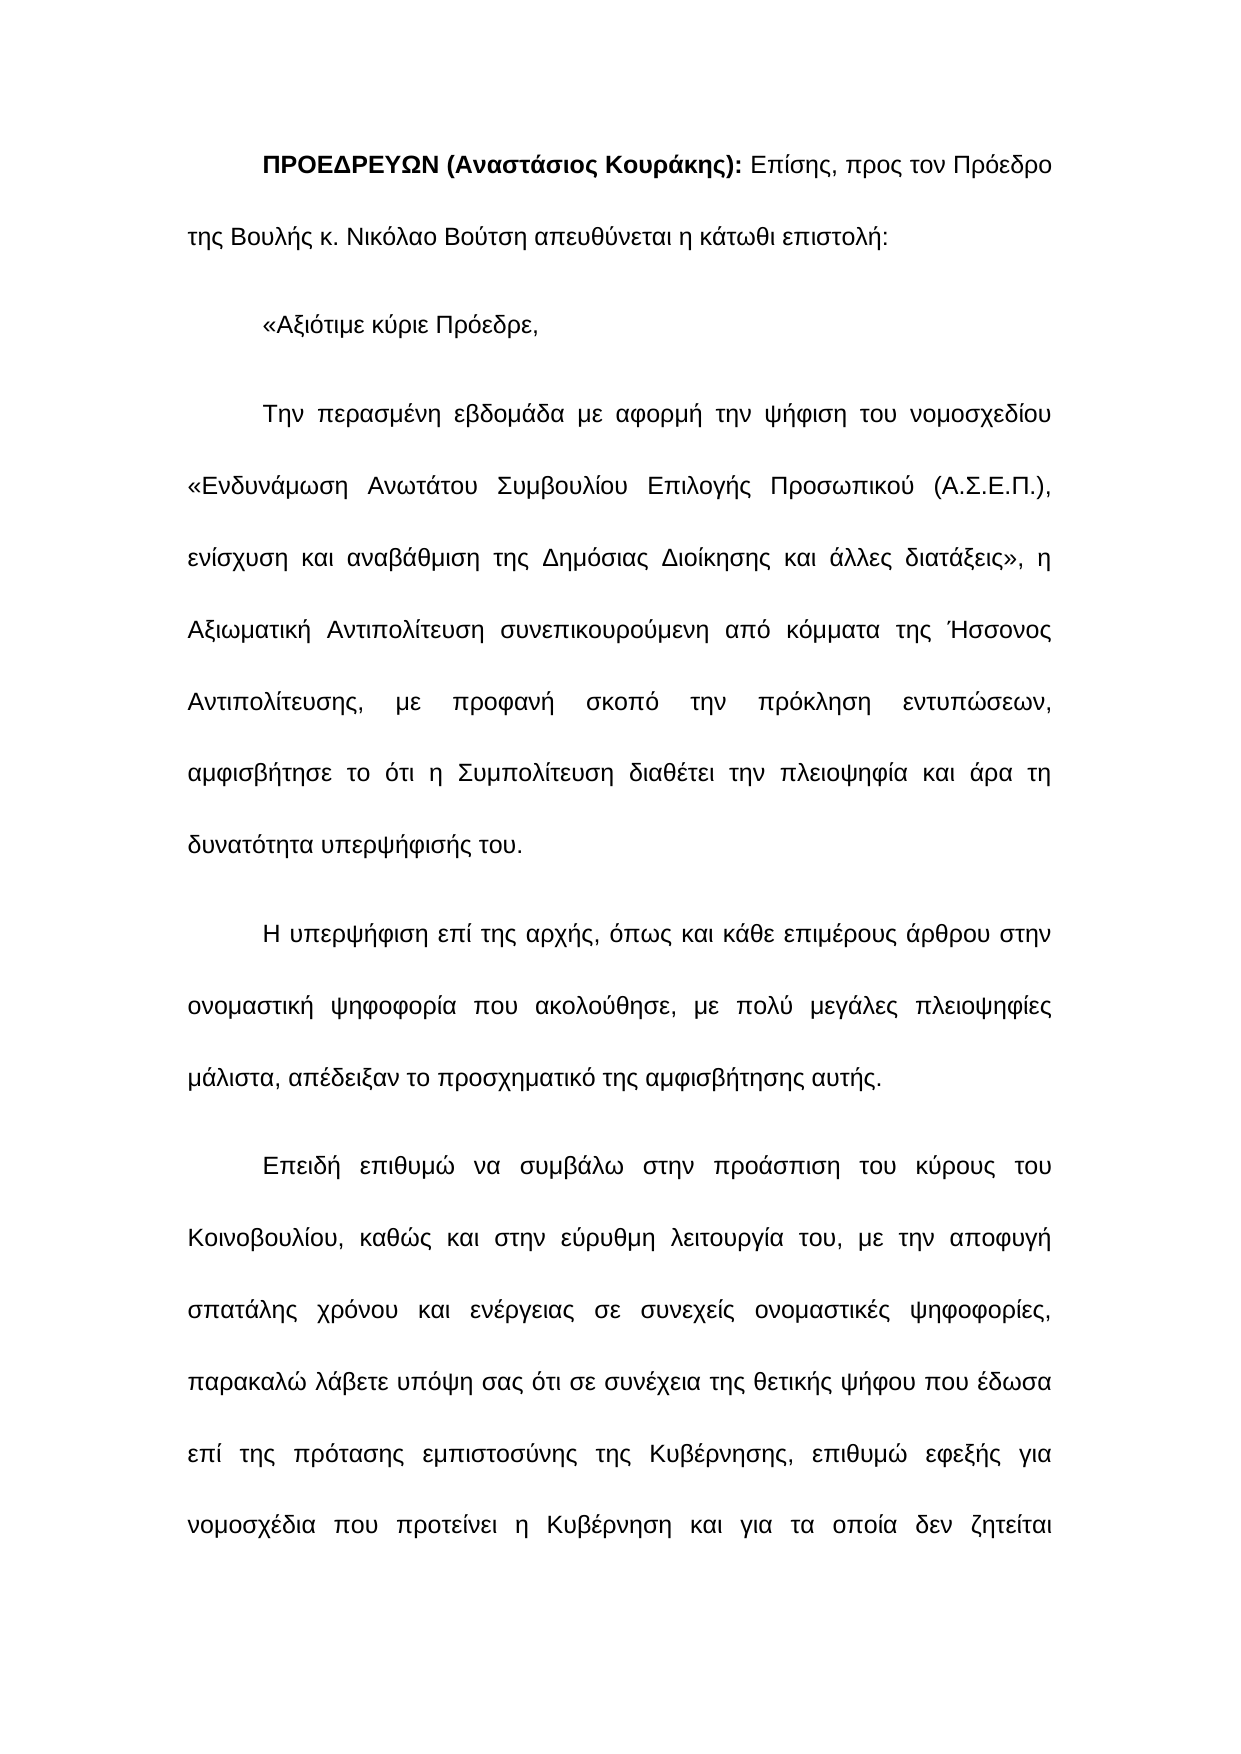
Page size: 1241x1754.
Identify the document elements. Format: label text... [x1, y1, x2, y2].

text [187, 1151, 1053, 1539]
text «Αξιότιμε κύριε Πρόεδρε, [187, 310, 1053, 339]
text Την περασμένη εβδομάδα με αφορμή την ψήφιση του νομοσχεδίου «Ενδυνάμωση Ανωτάτου Συμβουλίου Επιλογής Προσωπικού (Α.Σ.Ε.Π.), ενίσχυση και αναβάθμιση της Δημόσιας Διοίκησης και άλλες διατάξεις», η Αξιωματική Αντιπολίτευση συνεπικουρούμενη από κόμματα της Ήσσονος Αντιπολίτευσης, με προφανή σκοπό την πρόκληση εντυπώσεων, αμφισβήτησε το ότι η Συμπολίτευση διαθέτει την πλειοψηφία και άρα τη δυνατότητα υπερψήφισής του. [187, 399, 1053, 859]
text ΠΡΟΕΔΡΕΥΩΝ (Αναστάσιος Κουράκης): Επίσης, προς τον Πρόεδρο της Βουλής κ. Νικόλαο Βούτση απευθύνεται η κάτωθι επιστολή: [187, 150, 1053, 251]
text Η υπερψήφιση επί της αρχής, όπως και κάθε επιμέρους άρθρου στην ονομαστική ψηφοφορία που ακολούθησε, με πολύ μεγάλες πλειοψηφίες μάλιστα, απέδειξαν το προσχηματικό της αμφισβήτησης αυτής. [187, 919, 1053, 1091]
